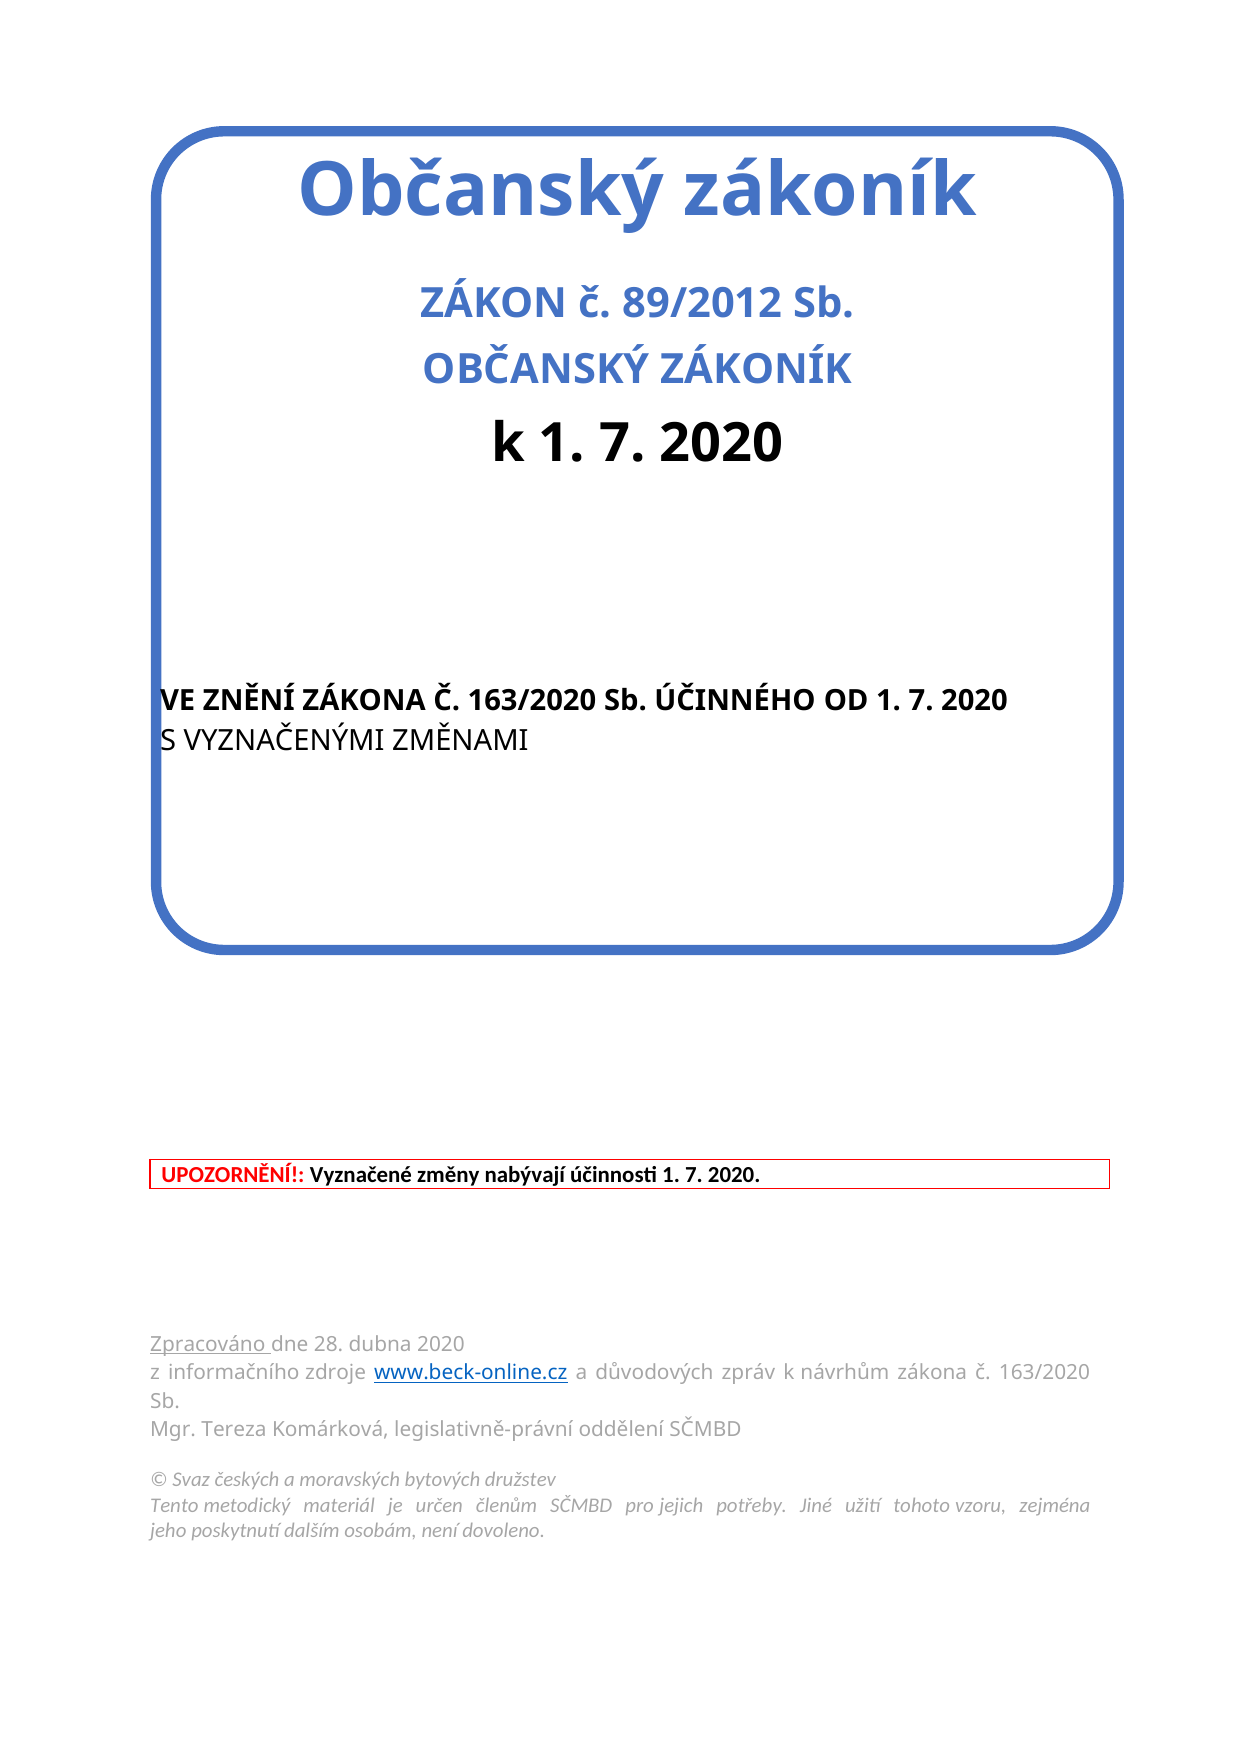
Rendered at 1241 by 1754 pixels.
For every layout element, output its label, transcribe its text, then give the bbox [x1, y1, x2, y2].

text Mgr. Tereza Komárková, legislativně-právní oddělení SČMBD [150, 1414, 1090, 1443]
text Zpracováno dne 28. dubna 2020 [150, 1329, 1090, 1357]
text © Svaz českých a moravských bytových družstev [150, 1467, 1090, 1492]
text Tento metodický materiál je určen členům SČMBD pro jejich potřeby. Jiné užití tohoto vzoru, zejména jeho poskytnutí dalším osobám, není dovoleno. [150, 1492, 1090, 1543]
text z informačního zdroje www.beck-online.cz a důvodových zpráv k návrhům zákona č. 163/2020 Sb. [150, 1357, 1090, 1414]
table_header UPOZORNĚNÍ!: Vyznačené změny nabývají účinnosti 1. 7. 2020. [151, 1160, 1109, 1188]
